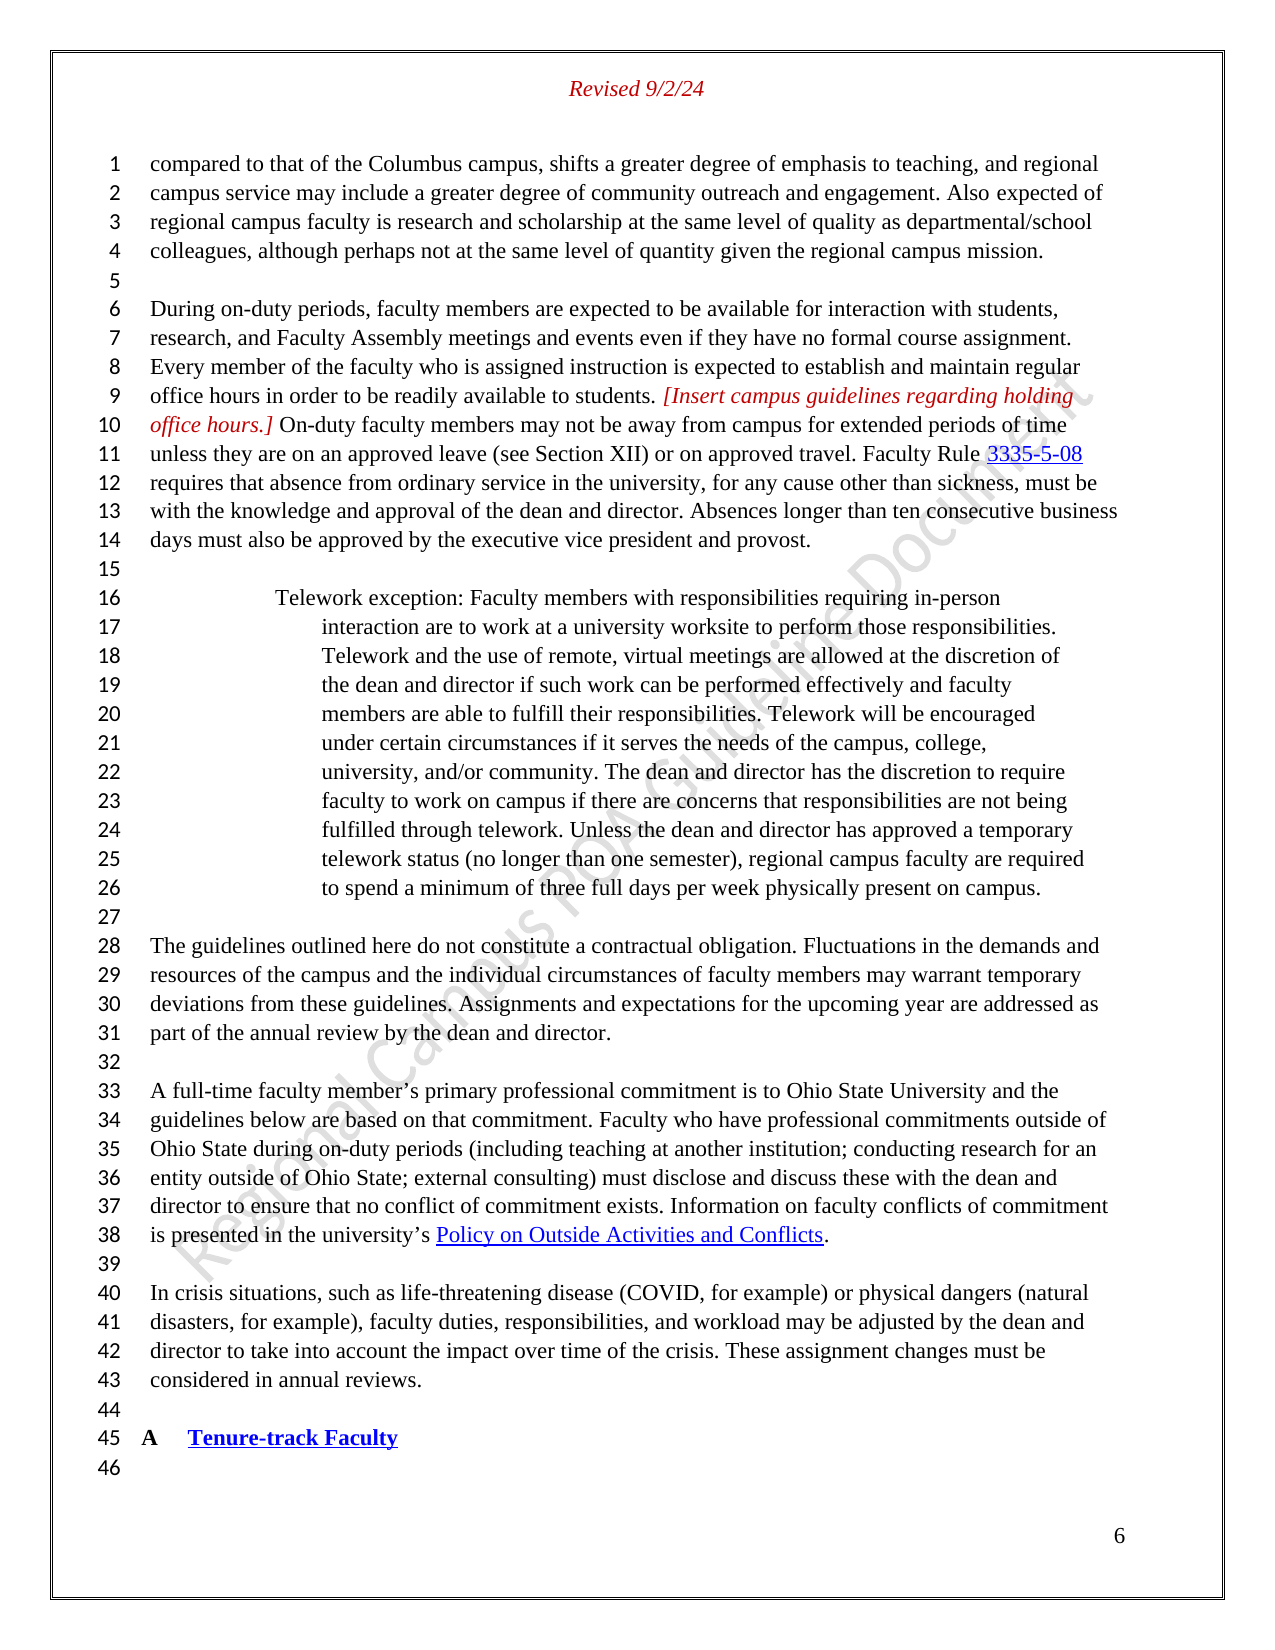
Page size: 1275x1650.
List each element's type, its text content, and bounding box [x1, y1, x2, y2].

list In crisis situations, such as life-threatening disease (COVID, for example) or physical dangers (natural disasters, for example), faculty duties, responsibilities, and workload may be adjusted by the dean and director to take into account the impact over time of the crisis. These assignment changes must be considered in annual reviews. [150, 1279, 1125, 1393]
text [150, 150, 1125, 263]
list A full-time faculty member’s primary professional commitment is to Ohio State University and the guidelines below are based on that commitment. Faculty who have professional commitments outside of Ohio State during on-duty periods (including teaching at another institution; conducting research for an entity outside of Ohio State; external consulting) must disclose and discuss these with the dean and director to ensure that no conflict of commitment exists. Information on faculty conflicts of commitment is presented in the university’s Policy on Outside Activities and Conflicts. [150, 1077, 1125, 1248]
text Telework exception: Faculty members with responsibilities requiring in-person interaction are to work at a university worksite to perform those responsibilities. Telework and the use of remote, virtual meetings are allowed at the discretion of the dean and director if such work can be performed effectively and faculty members are able to fulfill their responsibilities. Telework will be encouraged under certain circumstances if it serves the needs of the campus, college, university, and/or community. The dean and director has the discretion to require faculty to work on campus if there are concerns that responsibilities are not being fulfilled through telework. Unless the dean and director has approved a temporary telework status (no longer than one semester), regional campus faculty are required to spend a minimum of three full days per week physically present on campus. [275, 584, 1087, 900]
list During on-duty periods, faculty members are expected to be available for interaction with students, research, and Faculty Assembly meetings and events even if they have no formal course assignment. Every member of the faculty who is assigned instruction is expected to establish and maintain regular office hours in order to be readily available to students. [Insert campus guidelines regarding holding office hours.] On-duty faculty members may not be away from campus for extended periods of time unless they are on an approved leave (see Section XII) or on approved travel. Faculty Rule 3335-5-08 requires that absence from ordinary service in the university, for any cause other than sickness, must be with the knowledge and approval of the dean and director. Absences longer than ten consecutive business days must also be approved by the executive vice president and provost. [150, 295, 1125, 553]
list The guidelines outlined here do not constitute a contractual obligation. Fluctuations in the demands and resources of the campus and the individual circumstances of faculty members may warrant temporary deviations from these guidelines. Assignments and expectations for the upcoming year are addressed as part of the annual review by the dean and director. [150, 932, 1125, 1045]
subtitle A Tenure-track Faculty [141, 1424, 1125, 1451]
